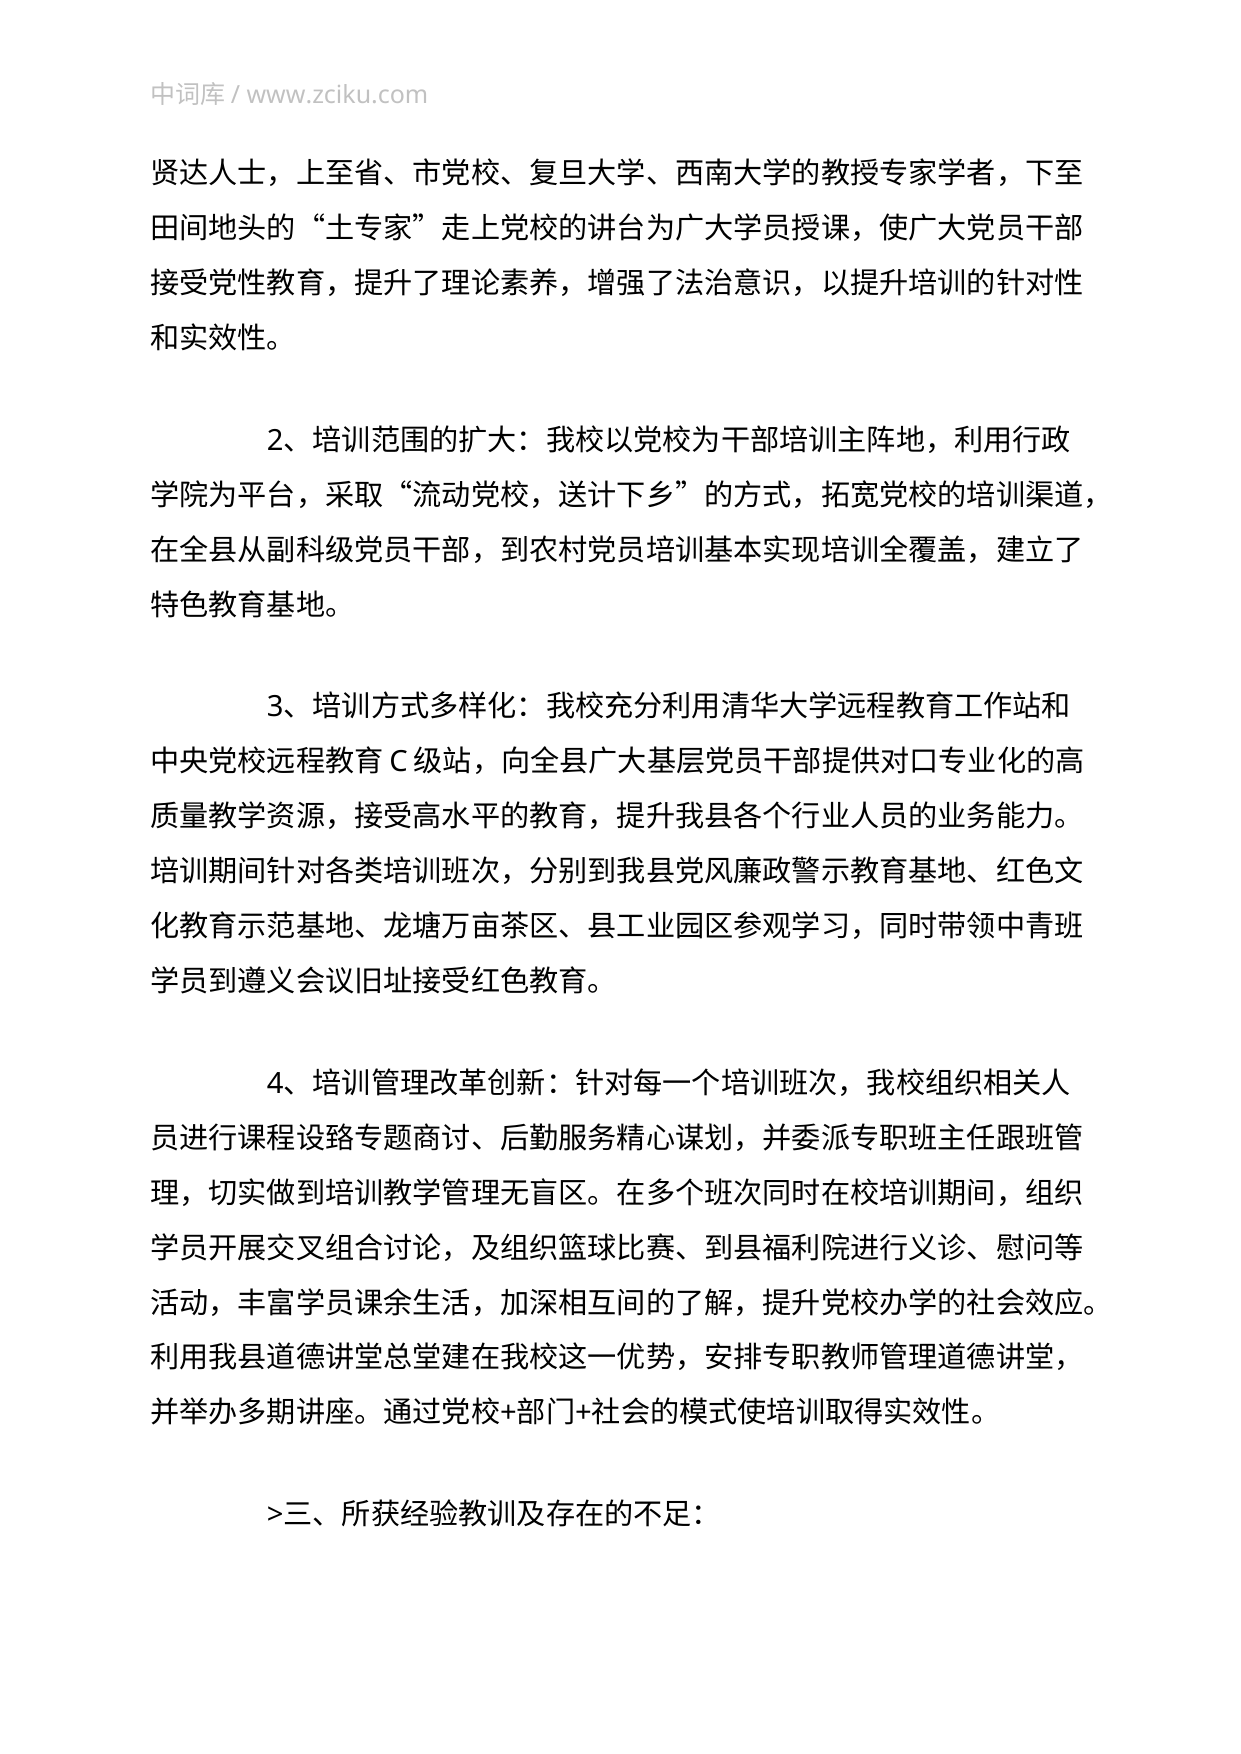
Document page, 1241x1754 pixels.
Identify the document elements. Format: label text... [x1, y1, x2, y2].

text 2、培训范围的扩大：我校以党校为干部培训主阵地，利用行政学院为平台，采取“流动党校，送计下乡”的方式，拓宽党校的培训渠道，在全县从副科级党员干部，到农村党员培训基本实现培训全覆盖，建立了特色教育基地。 [150, 416, 1090, 623]
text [150, 150, 1090, 357]
text 3、培训方式多样化：我校充分利用清华大学远程教育工作站和中央党校远程教育C级站，向全县广大基层党员干部提供对口专业化的高质量教学资源，接受高水平的教育，提升我县各个行业人员的业务能力。培训期间针对各类培训班次，分别到我县党风廉政警示教育基地、红色文化教育示范基地、龙塘万亩茶区、县工业园区参观学习，同时带领中青班学员到遵义会议旧址接受红色教育。 [150, 683, 1090, 1000]
text >三、所获经验教训及存在的不足： [150, 1491, 1090, 1533]
text 4、培训管理改革创新：针对每一个培训班次，我校组织相关人员进行课程设臵专题商讨、后勤服务精心谋划，并委派专职班主任跟班管理，切实做到培训教学管理无盲区。在多个班次同时在校培训期间，组织学员开展交叉组合讨论，及组织篮球比赛、到县福利院进行义诊、慰问等活动，丰富学员课余生活，加深相互间的了解，提升党校办学的社会效应。利用我县道德讲堂总堂建在我校这一优势，安排专职教师管理道德讲堂，并举办多期讲座。通过党校+部门+社会的模式使培训取得实效性。 [150, 1059, 1090, 1431]
